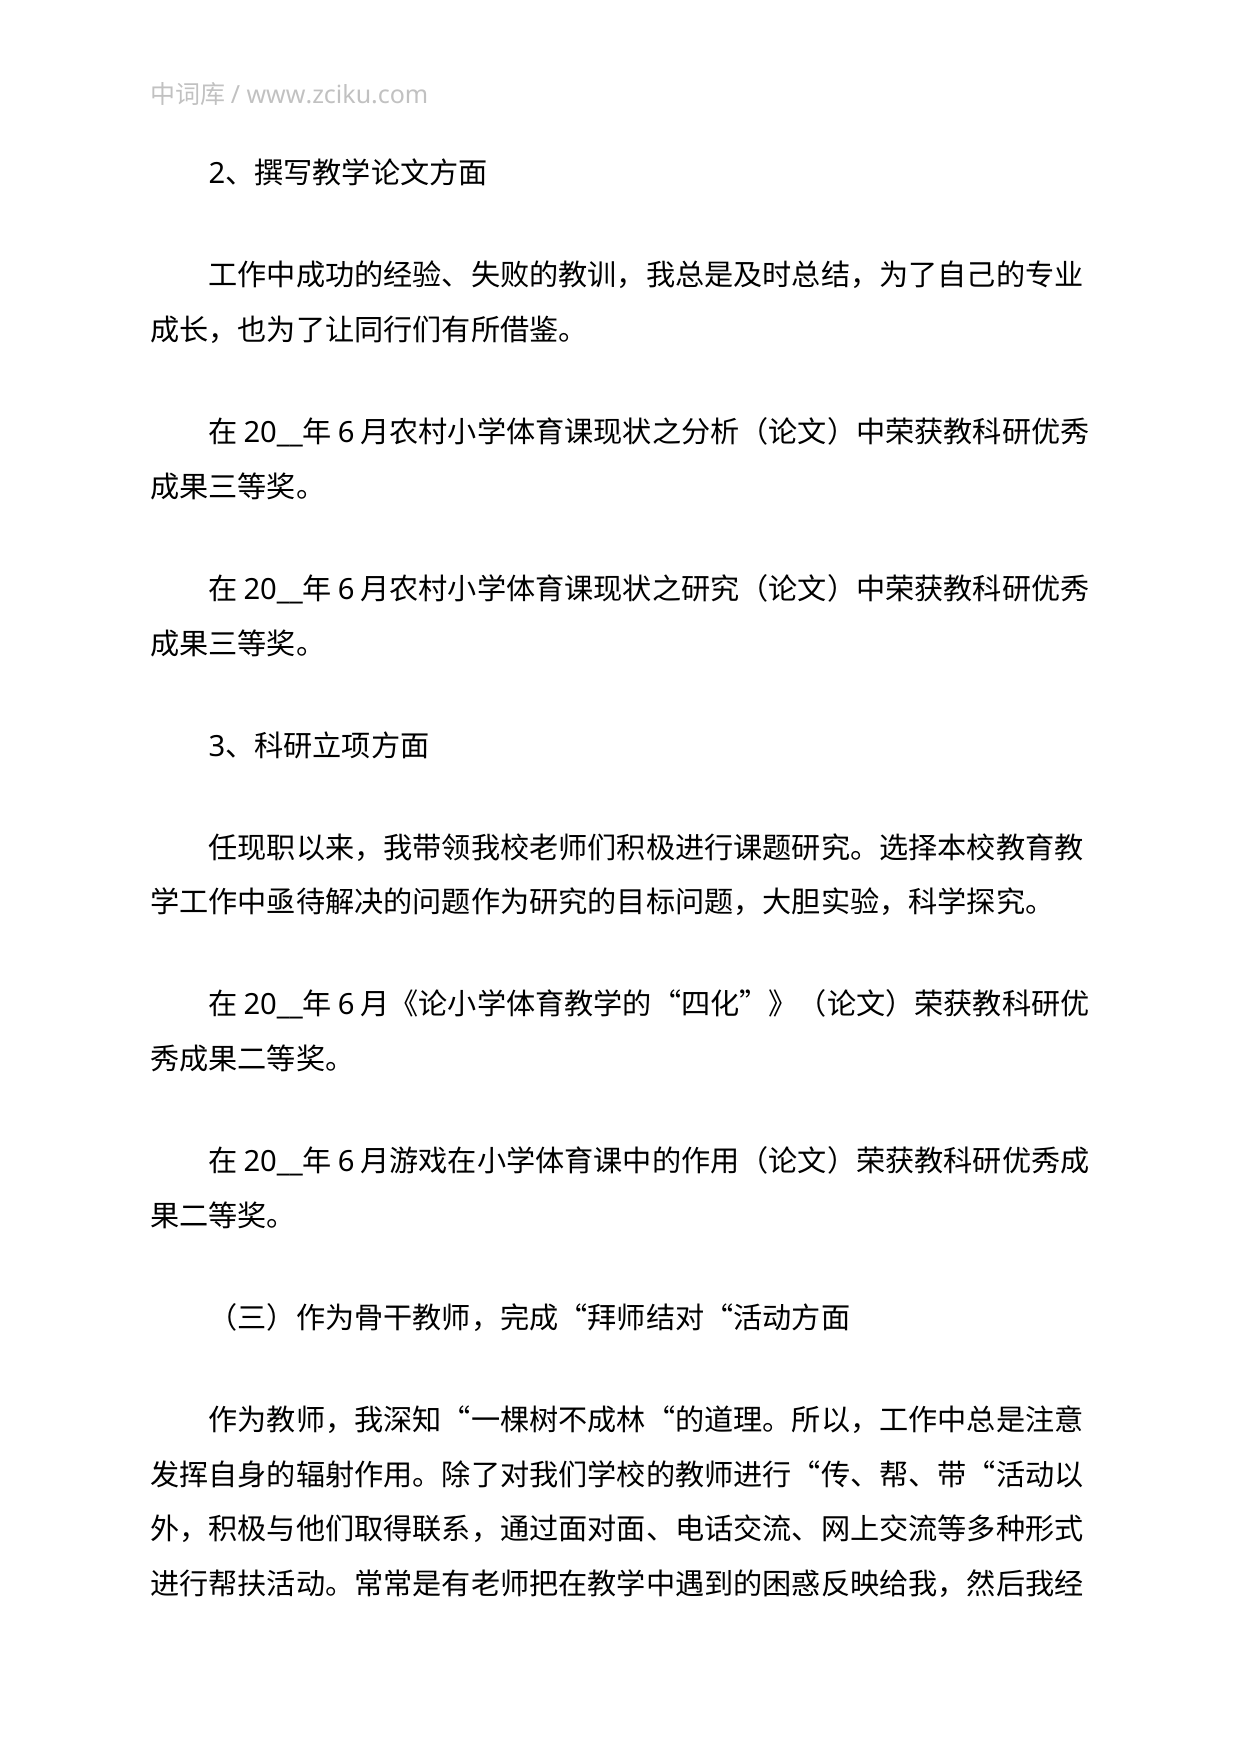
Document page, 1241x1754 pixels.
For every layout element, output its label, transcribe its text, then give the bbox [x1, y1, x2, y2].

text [150, 1396, 1090, 1603]
text 2、撰写教学论文方面 [150, 150, 1090, 192]
text 任现职以来，我带领我校老师们积极进行课题研究。选择本校教育教学工作中亟待解决的问题作为研究的目标问题，大胆实验，科学探究。 [150, 824, 1090, 921]
text 在20__年6月农村小学体育课现状之研究（论文）中荣获教科研优秀成果三等奖。 [150, 565, 1090, 663]
text （三）作为骨干教师，完成“拜师结对“活动方面 [150, 1294, 1090, 1337]
text 在20__年6月农村小学体育课现状之分析（论文）中荣获教科研优秀成果三等奖。 [150, 409, 1090, 506]
text 在20__年6月游戏在小学体育课中的作用（论文）荣获教科研优秀成果二等奖。 [150, 1138, 1090, 1235]
text 工作中成功的经验、失败的教训，我总是及时总结，为了自己的专业成长，也为了让同行们有所借鉴。 [150, 252, 1090, 349]
text 在20__年6月《论小学体育教学的“四化”》（论文）荣获教科研优秀成果二等奖。 [150, 981, 1090, 1078]
text 3、科研立项方面 [150, 722, 1090, 764]
